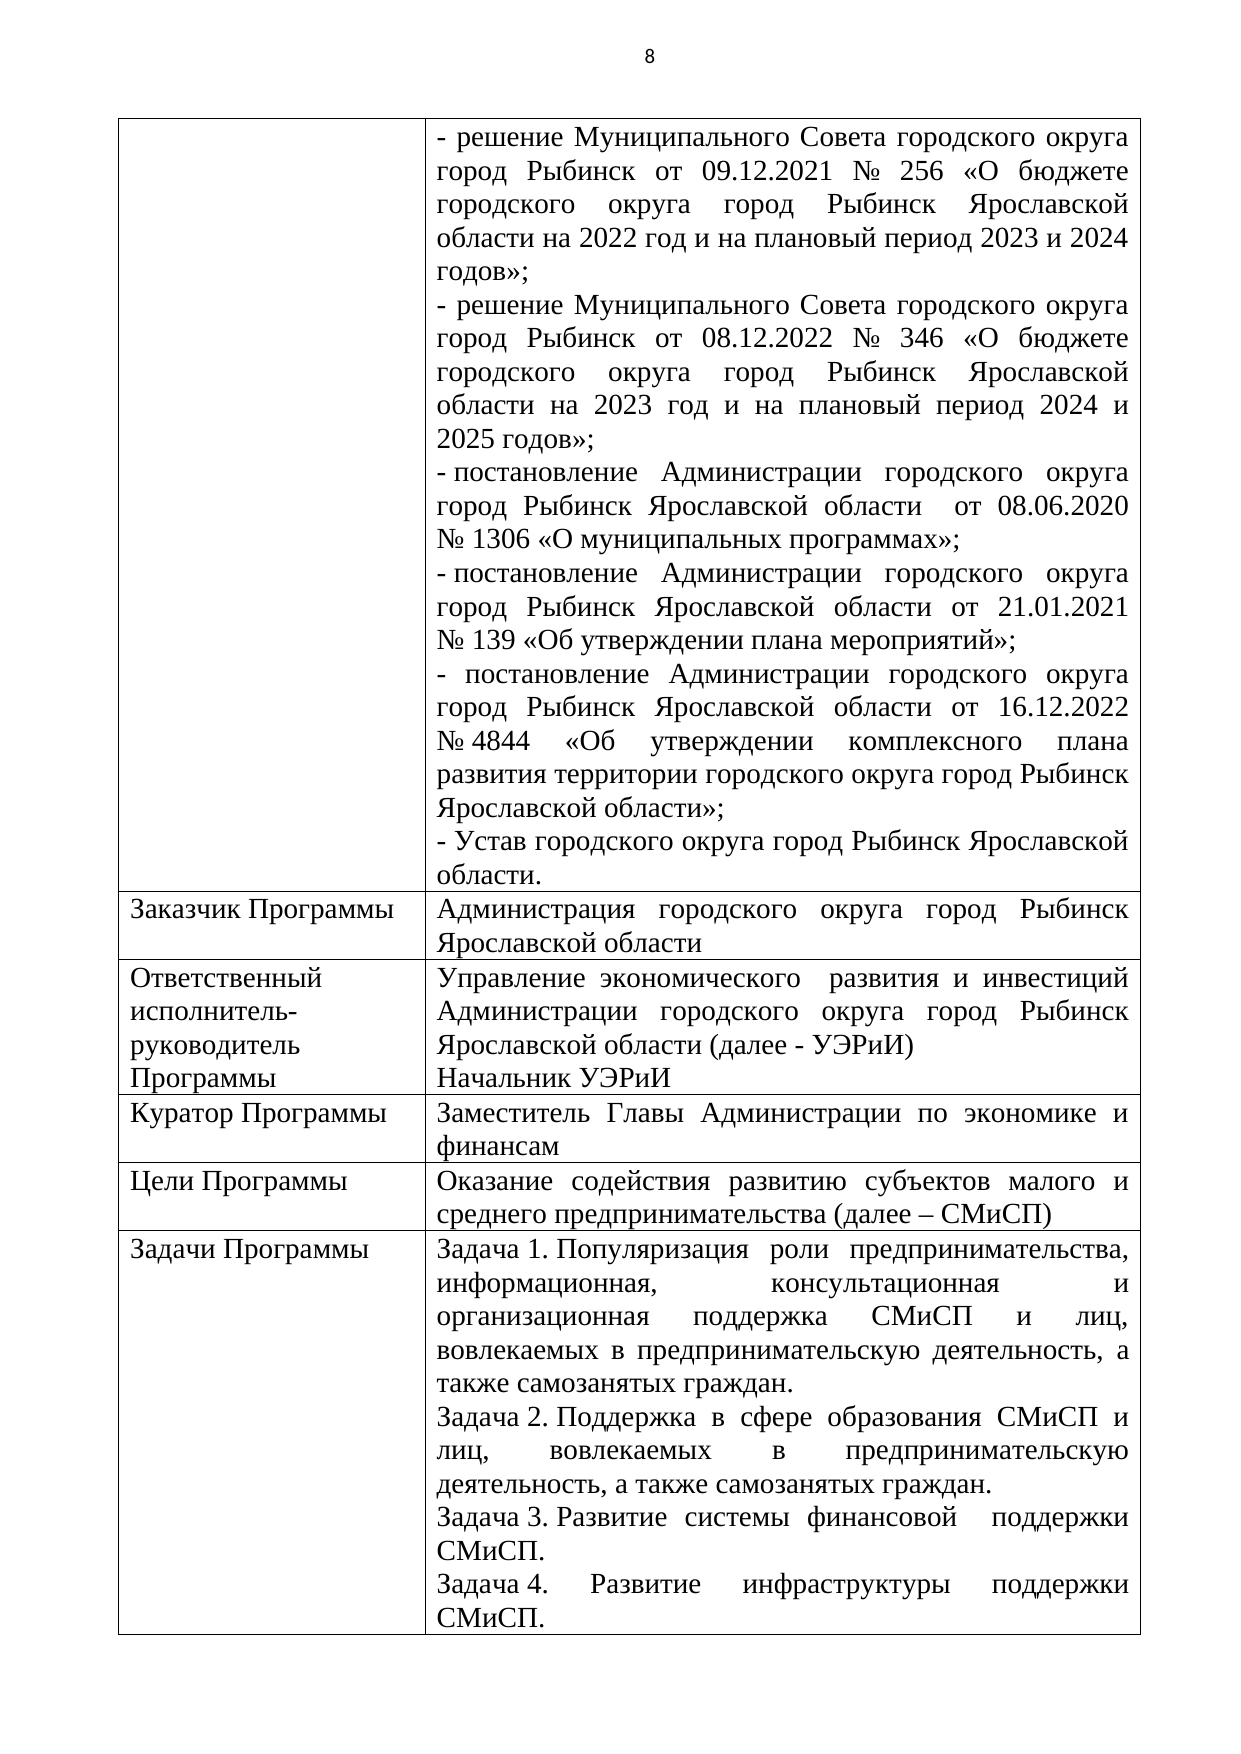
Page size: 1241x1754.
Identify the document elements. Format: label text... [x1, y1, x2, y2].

table_cell Администрация городского округа город Рыбинск Ярославской области [426, 892, 1140, 959]
table_cell Управление экономического развития и инвестиций Администрации городского округа город Рыбинск Ярославской области (далее - УЭРиИ) Начальник УЭРиИ [426, 960, 1140, 1094]
table_cell Куратор Программы [119, 1095, 425, 1162]
table_cell Заказчик Программы [119, 892, 425, 959]
table_cell Заместитель Главы Администрации по экономике и финансам [426, 1095, 1140, 1162]
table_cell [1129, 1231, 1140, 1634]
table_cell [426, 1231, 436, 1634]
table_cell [119, 119, 425, 891]
table_cell Ответственный исполнитель-руководитель Программы [119, 960, 425, 1094]
table_cell Задачи Программы [119, 1231, 425, 1634]
table_cell Оказание содействия развитию субъектов малого и среднего предпринимательства (далее – СМиСП) [426, 1163, 1140, 1230]
table_cell Цели Программы [119, 1163, 425, 1230]
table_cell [426, 119, 1140, 891]
